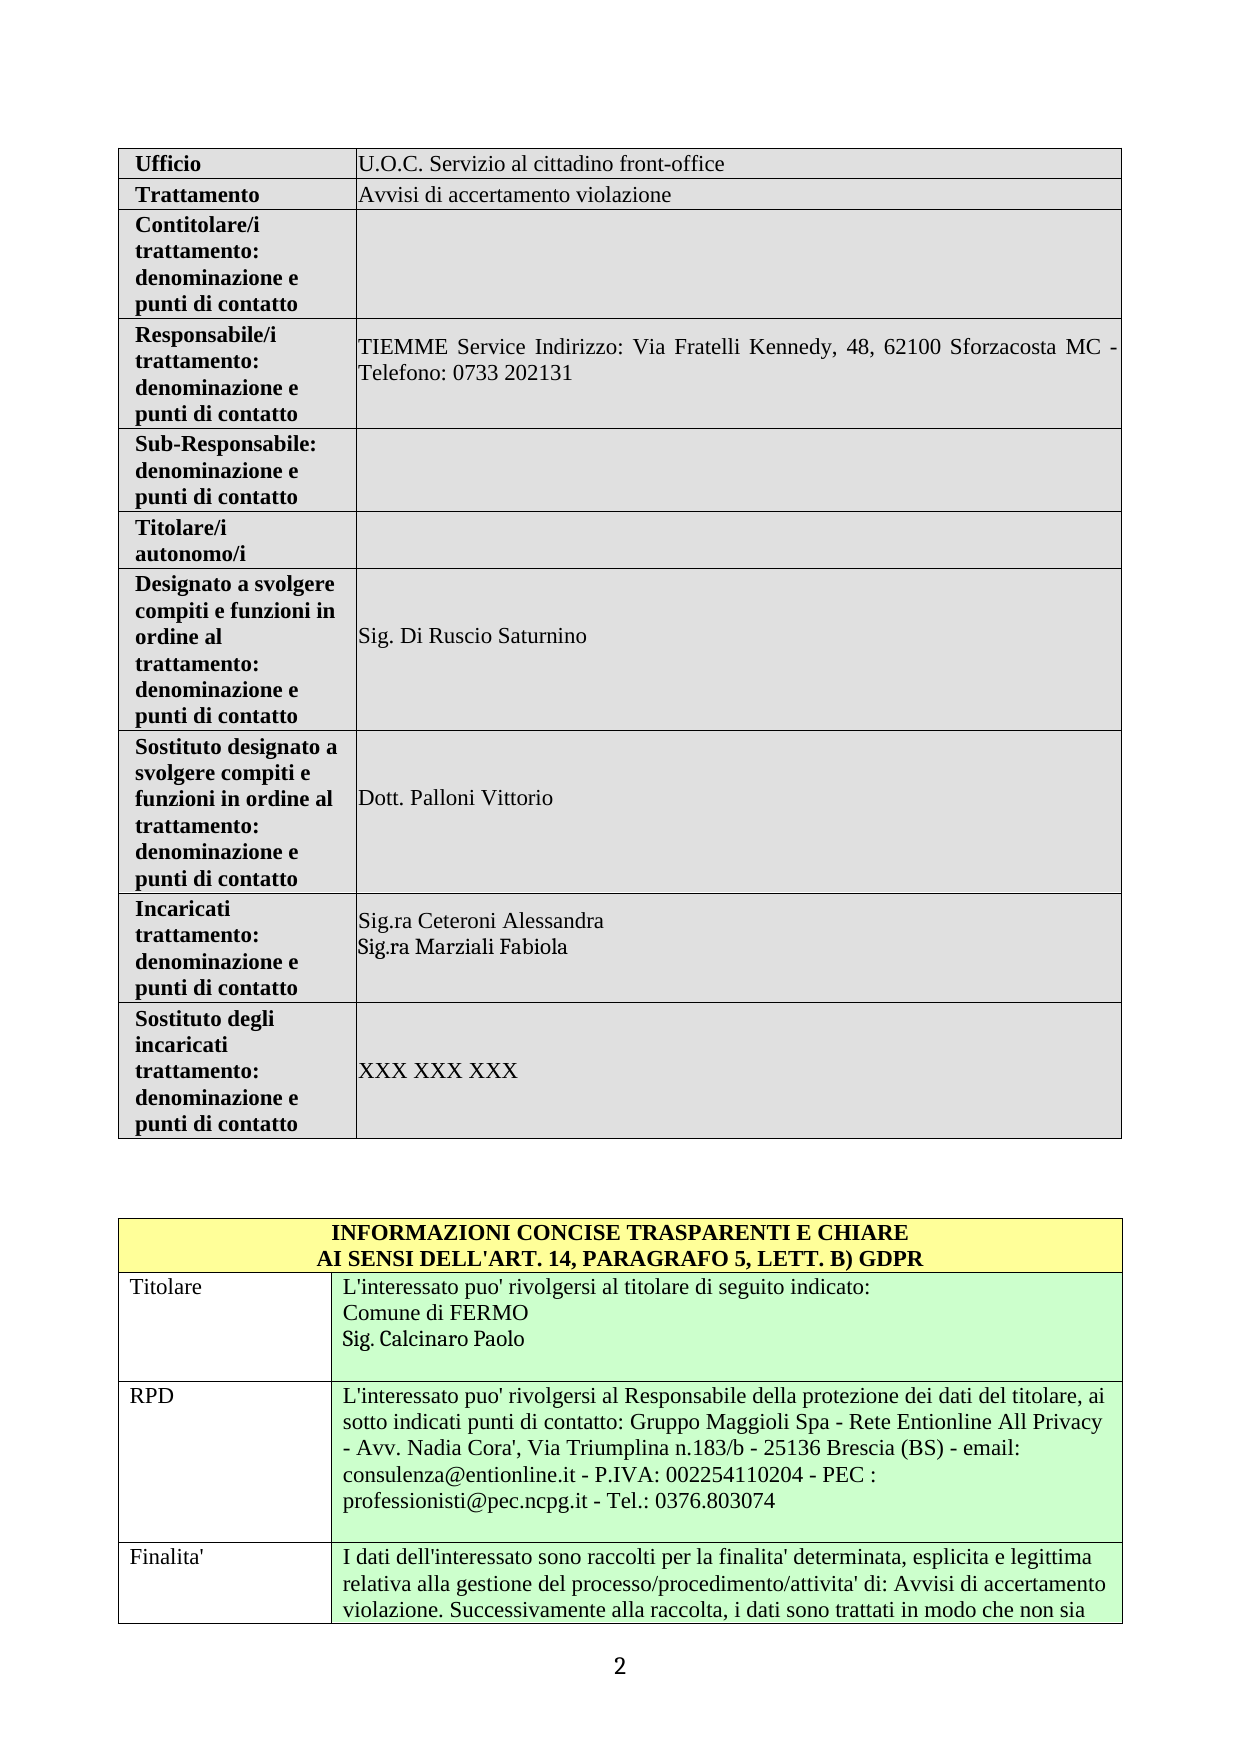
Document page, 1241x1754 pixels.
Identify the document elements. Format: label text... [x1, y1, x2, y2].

table_cell Avvisi di accertamento violazione [357, 179, 1121, 209]
table_header INFORMAZIONI CONCISE TRASPARENTI E CHIARE AI SENSI DELL'ART. 14, PARAGRAFO 5, LETT. B) GDPR [119, 1219, 1122, 1272]
table_cell Sub-Responsabile: denominazione e punti di contatto [119, 429, 356, 511]
table_cell Titolare [119, 1273, 331, 1381]
table_cell Sig. Di Ruscio Saturnino [357, 569, 1121, 730]
table_cell [357, 210, 1121, 318]
table_cell Responsabile/i trattamento: denominazione e punti di contatto [119, 319, 356, 428]
table_cell Finalita' [119, 1543, 331, 1622]
table_cell Incaricati trattamento: denominazione e punti di contatto [119, 894, 356, 1002]
table_cell [357, 429, 1121, 511]
table_cell Designato a svolgere compiti e funzioni in ordine al trattamento: denominazione e punti di contatto [119, 569, 356, 730]
table_cell TIEMME Service Indirizzo: Via Fratelli Kennedy, 48, 62100 Sforzacosta MC - Telefono: 0733 202131 [357, 319, 1121, 428]
table_cell U.O.C. Servizio al cittadino front-office [357, 149, 1121, 178]
table_cell Sig.ra Ceteroni Alessandra Sig.ra Marziali Fabiola [357, 894, 1121, 1002]
table_cell L'interessato puo' rivolgersi al Responsabile della protezione dei dati del titolare, ai sotto indicati punti di contatto: Gruppo Maggioli Spa - Rete Entionline All Privacy - Avv. Nadia Cora', Via Triumplina n.183/b - 25136 Brescia (BS) - email: consulenza@entionline.it - P.IVA: 002254110204 - PEC : professionisti@pec.ncpg.it - Tel.: 0376.803074 [332, 1382, 1122, 1542]
table_cell Sostituto degli incaricati trattamento: denominazione e punti di contatto [119, 1003, 356, 1138]
table_cell Sostituto designato a svolgere compiti e funzioni in ordine al trattamento: denominazione e punti di contatto [119, 731, 356, 892]
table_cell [332, 1543, 1122, 1622]
table_cell [357, 512, 1121, 568]
table_cell Ufficio [119, 149, 356, 178]
table_cell L'interessato puo' rivolgersi al titolare di seguito indicato: Comune di FERMO Sig. Calcinaro Paolo [332, 1273, 1122, 1381]
table_cell XXX XXX XXX [357, 1003, 1121, 1138]
table_cell Contitolare/i trattamento: denominazione e punti di contatto [119, 210, 356, 318]
table_cell RPD [119, 1382, 331, 1542]
table_cell Titolare/i autonomo/i [119, 512, 356, 568]
table_cell Trattamento [119, 179, 356, 209]
table_cell Dott. Palloni Vittorio [357, 731, 1121, 892]
